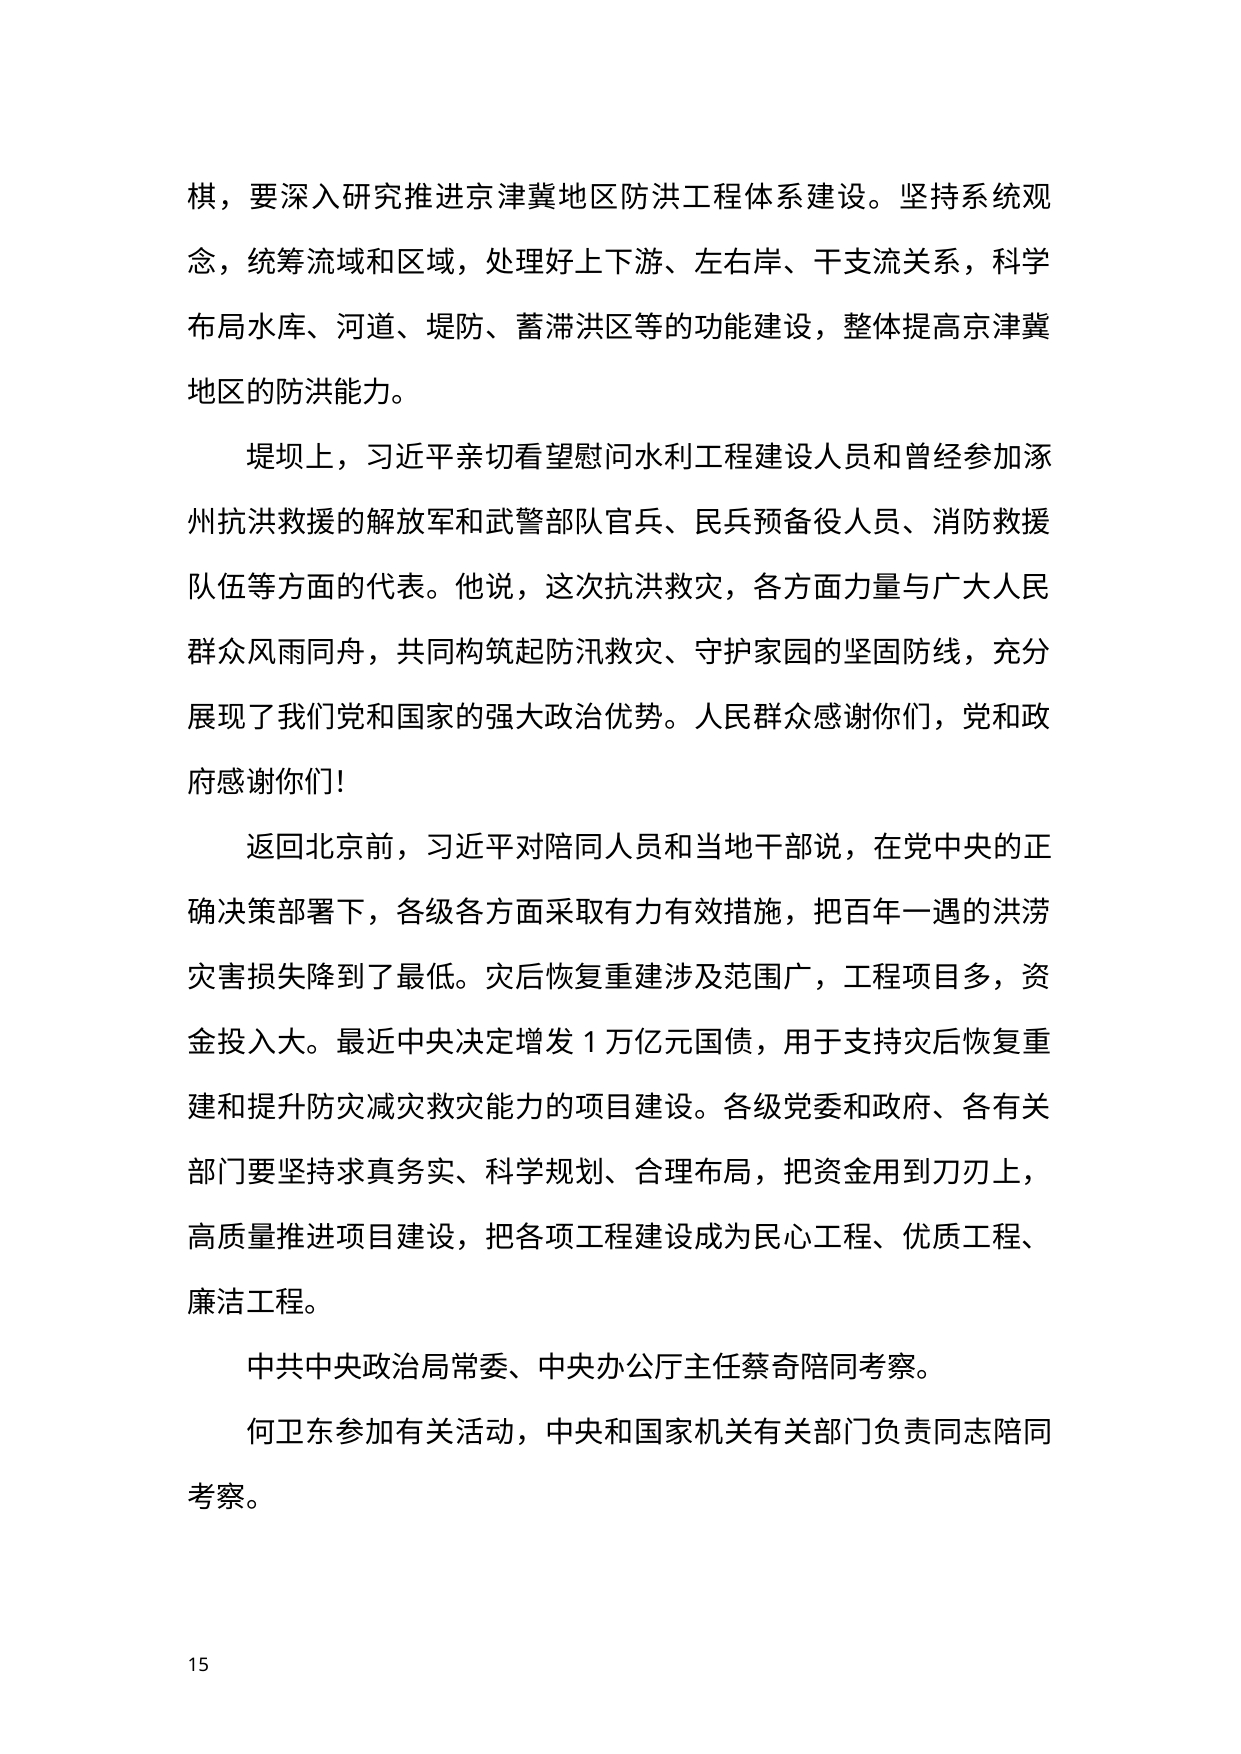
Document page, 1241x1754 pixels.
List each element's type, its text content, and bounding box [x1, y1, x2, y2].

text 中共中央政治局常委、中央办公厅主任蔡奇陪同考察。 [187, 1332, 1053, 1397]
text 何卫东参加有关活动，中央和国家机关有关部门负责同志陪同考察。 [187, 1397, 1053, 1527]
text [187, 162, 1053, 422]
text 堤坝上，习近平亲切看望慰问水利工程建设人员和曾经参加涿州抗洪救援的解放军和武警部队官兵、民兵预备役人员、消防救援队伍等方面的代表。他说，这次抗洪救灾，各方面力量与广大人民群众风雨同舟，共同构筑起防汛救灾、守护家园的坚固防线，充分展现了我们党和国家的强大政治优势。人民群众感谢你们，党和政府感谢你们！ [187, 422, 1053, 812]
text 返回北京前，习近平对陪同人员和当地干部说，在党中央的正确决策部署下，各级各方面采取有力有效措施，把百年一遇的洪涝灾害损失降到了最低。灾后恢复重建涉及范围广，工程项目多，资金投入大。最近中央决定增发1万亿元国债，用于支持灾后恢复重建和提升防灾减灾救灾能力的项目建设。各级党委和政府、各有关部门要坚持求真务实、科学规划、合理布局，把资金用到刀刃上，高质量推进项目建设，把各项工程建设成为民心工程、优质工程、廉洁工程。 [187, 812, 1053, 1332]
